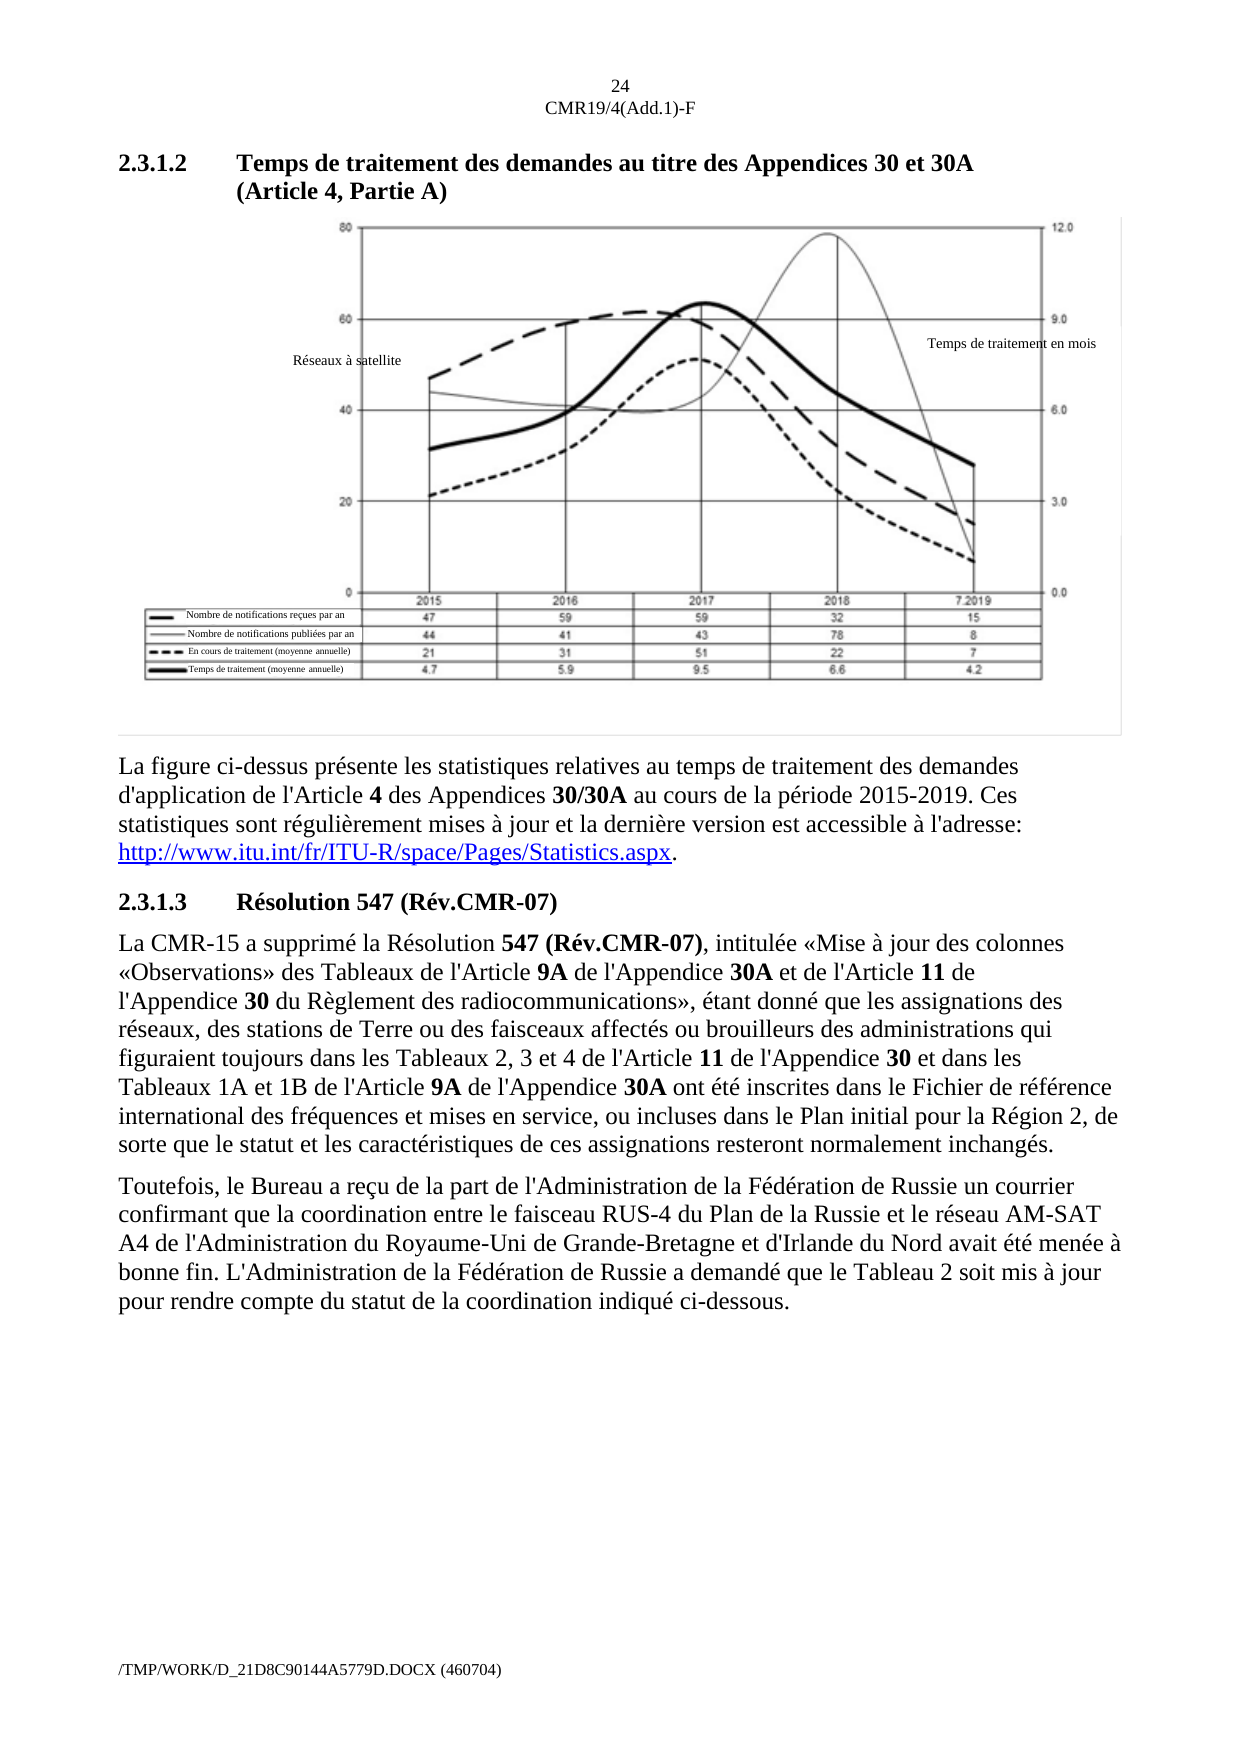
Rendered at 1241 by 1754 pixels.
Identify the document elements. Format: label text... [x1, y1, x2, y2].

subtitle 2.3.1.2 Temps de traitement des demandes au titre des Appendices 30 et 30A (Article 4, Partie A) [118, 148, 1122, 205]
subtitle 2.3.1.3 Résolution 547 (Rév.CMR-07) [118, 887, 1122, 916]
picture [118, 217, 1123, 737]
text Toutefois, le Bureau a reçu de la part de l'Administration de la Fédération de Russie un courrier confirmant que la coordination entre le faisceau RUS-4 du Plan de la Russie et le réseau AM-SAT A4 de l'Administration du Royaume-Uni de Grande-Bretagne et d'Irlande du Nord avait été menée à bonne fin. L'Administration de la Fédération de Russie a demandé que le Tableau 2 soit mis à jour pour rendre compte du statut de la coordination indiqué ci-dessous. [118, 1171, 1122, 1314]
text La figure ci-dessus présente les statistiques relatives au temps de traitement des demandes d'application de l'Article 4 des Appendices 30/30A au cours de la période 2015-2019. Ces statistiques sont régulièrement mises à jour et la dernière version est accessible à l'adresse: http://www.itu.int/fr/ITU-R/space/Pages/Statistics.aspx. [118, 751, 1122, 866]
text La CMR-15 a supprimé la Résolution 547 (Rév.CMR-07), intitulée «Mise à jour des colonnes «Observations» des Tableaux de l'Article 9A de l'Appendice 30A et de l'Article 11 de l'Appendice 30 du Règlement des radiocommunications», étant donné que les assignations des réseaux, des stations de Terre ou des faisceaux affectés ou brouilleurs des administrations qui figuraient toujours dans les Tableaux 2, 3 et 4 de l'Article 11 de l'Appendice 30 et dans les Tableaux 1A et 1B de l'Article 9A de l'Appendice 30A ont été inscrites dans le Fichier de référence international des fréquences et mises en service, ou incluses dans le Plan initial pour la Région 2, de sorte que le statut et les caractéristiques de ces assignations resteront normalement inchangés. [118, 928, 1122, 1158]
